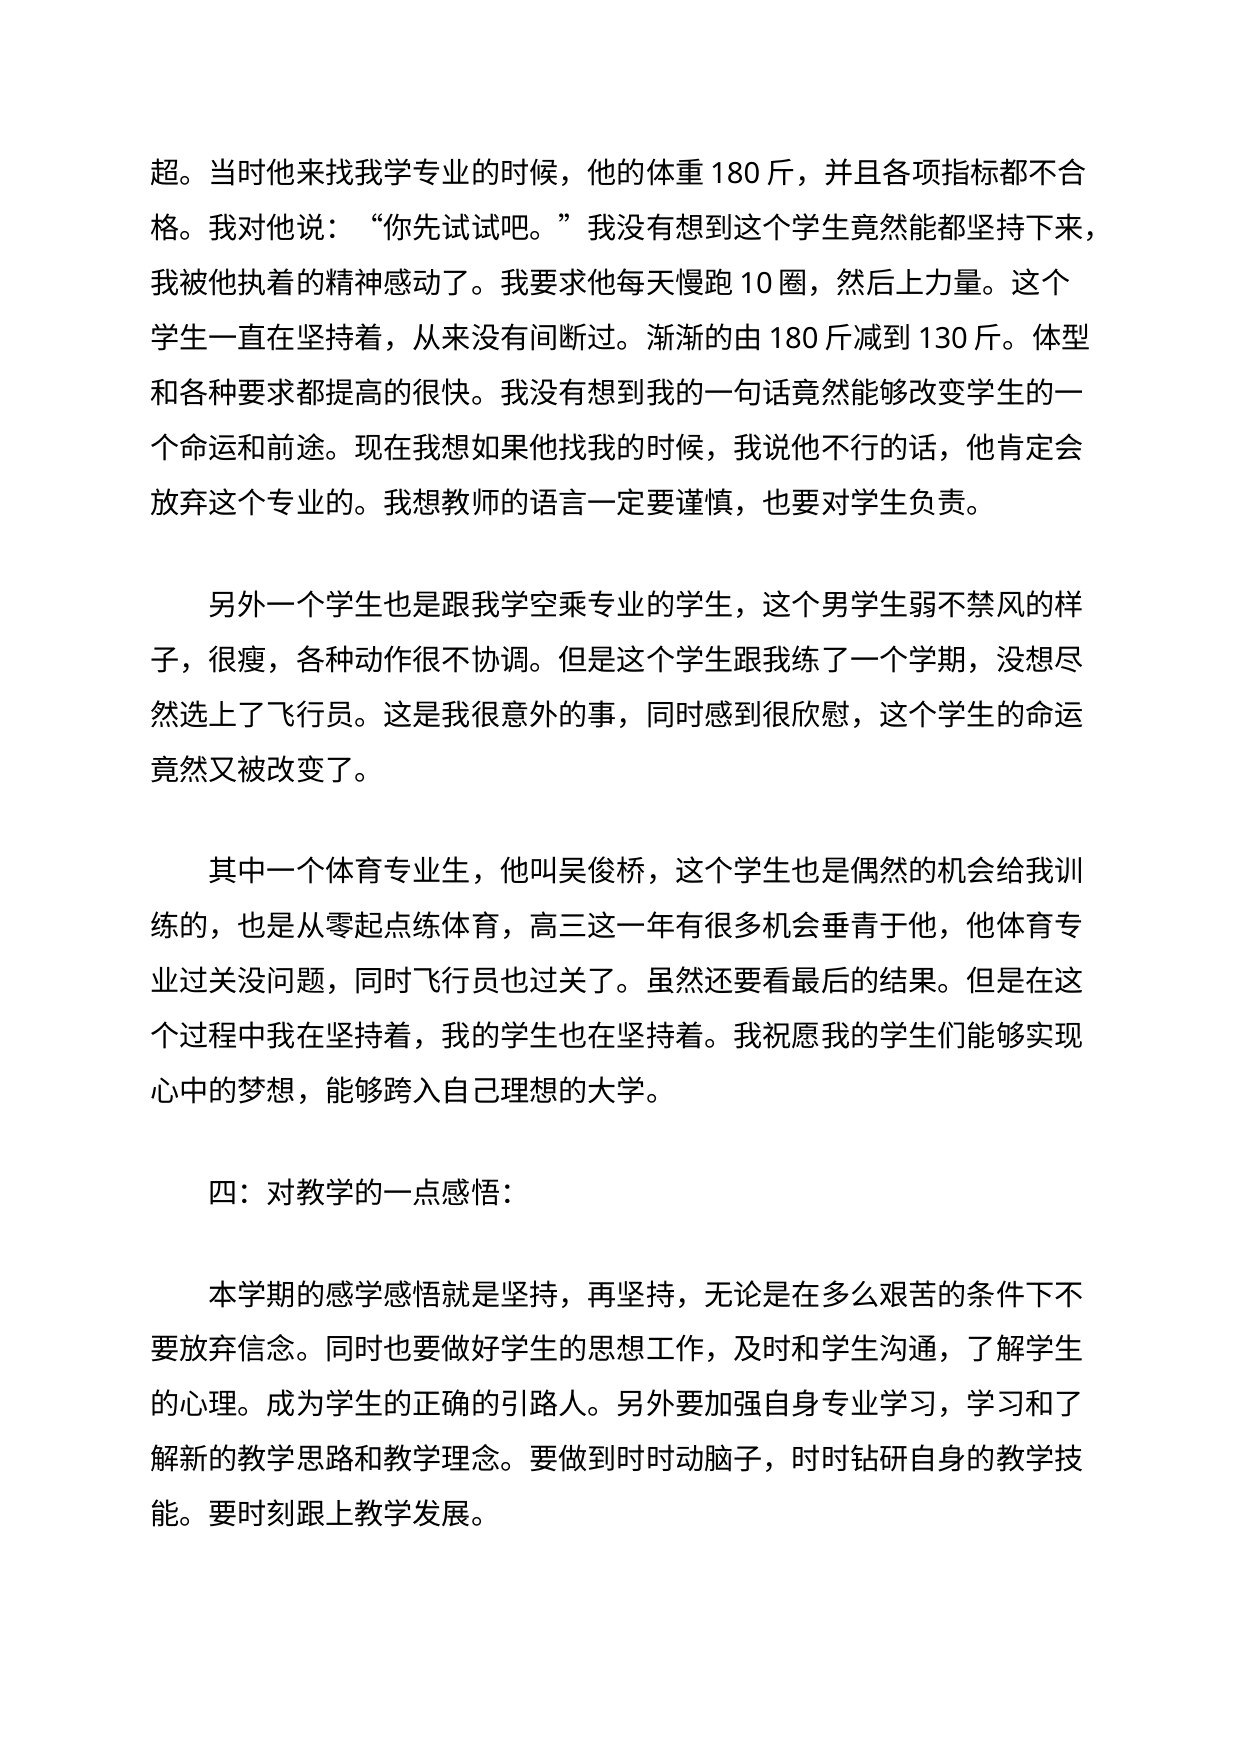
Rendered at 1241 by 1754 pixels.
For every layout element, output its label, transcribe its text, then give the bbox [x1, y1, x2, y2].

text 本学期的感学感悟就是坚持，再坚持，无论是在多么艰苦的条件下不要放弃信念。同时也要做好学生的思想工作，及时和学生沟通，了解学生的心理。成为学生的正确的引路人。另外要加强自身专业学习，学习和了解新的教学思路和教学理念。要做到时时动脑子，时时钻研自身的教学技能。要时刻跟上教学发展。 [150, 1271, 1090, 1533]
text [150, 150, 1090, 522]
text 另外一个学生也是跟我学空乘专业的学生，这个男学生弱不禁风的样子，很瘦，各种动作很不协调。但是这个学生跟我练了一个学期，没想尽然选上了飞行员。这是我很意外的事，同时感到很欣慰，这个学生的命运竟然又被改变了。 [150, 581, 1090, 788]
text 四：对教学的一点感悟： [150, 1169, 1090, 1212]
text 其中一个体育专业生，他叫吴俊桥，这个学生也是偶然的机会给我训练的，也是从零起点练体育，高三这一年有很多机会垂青于他，他体育专业过关没问题，同时飞行员也过关了。虽然还要看最后的结果。但是在这个过程中我在坚持着，我的学生也在坚持着。我祝愿我的学生们能够实现心中的梦想，能够跨入自己理想的大学。 [150, 848, 1090, 1110]
